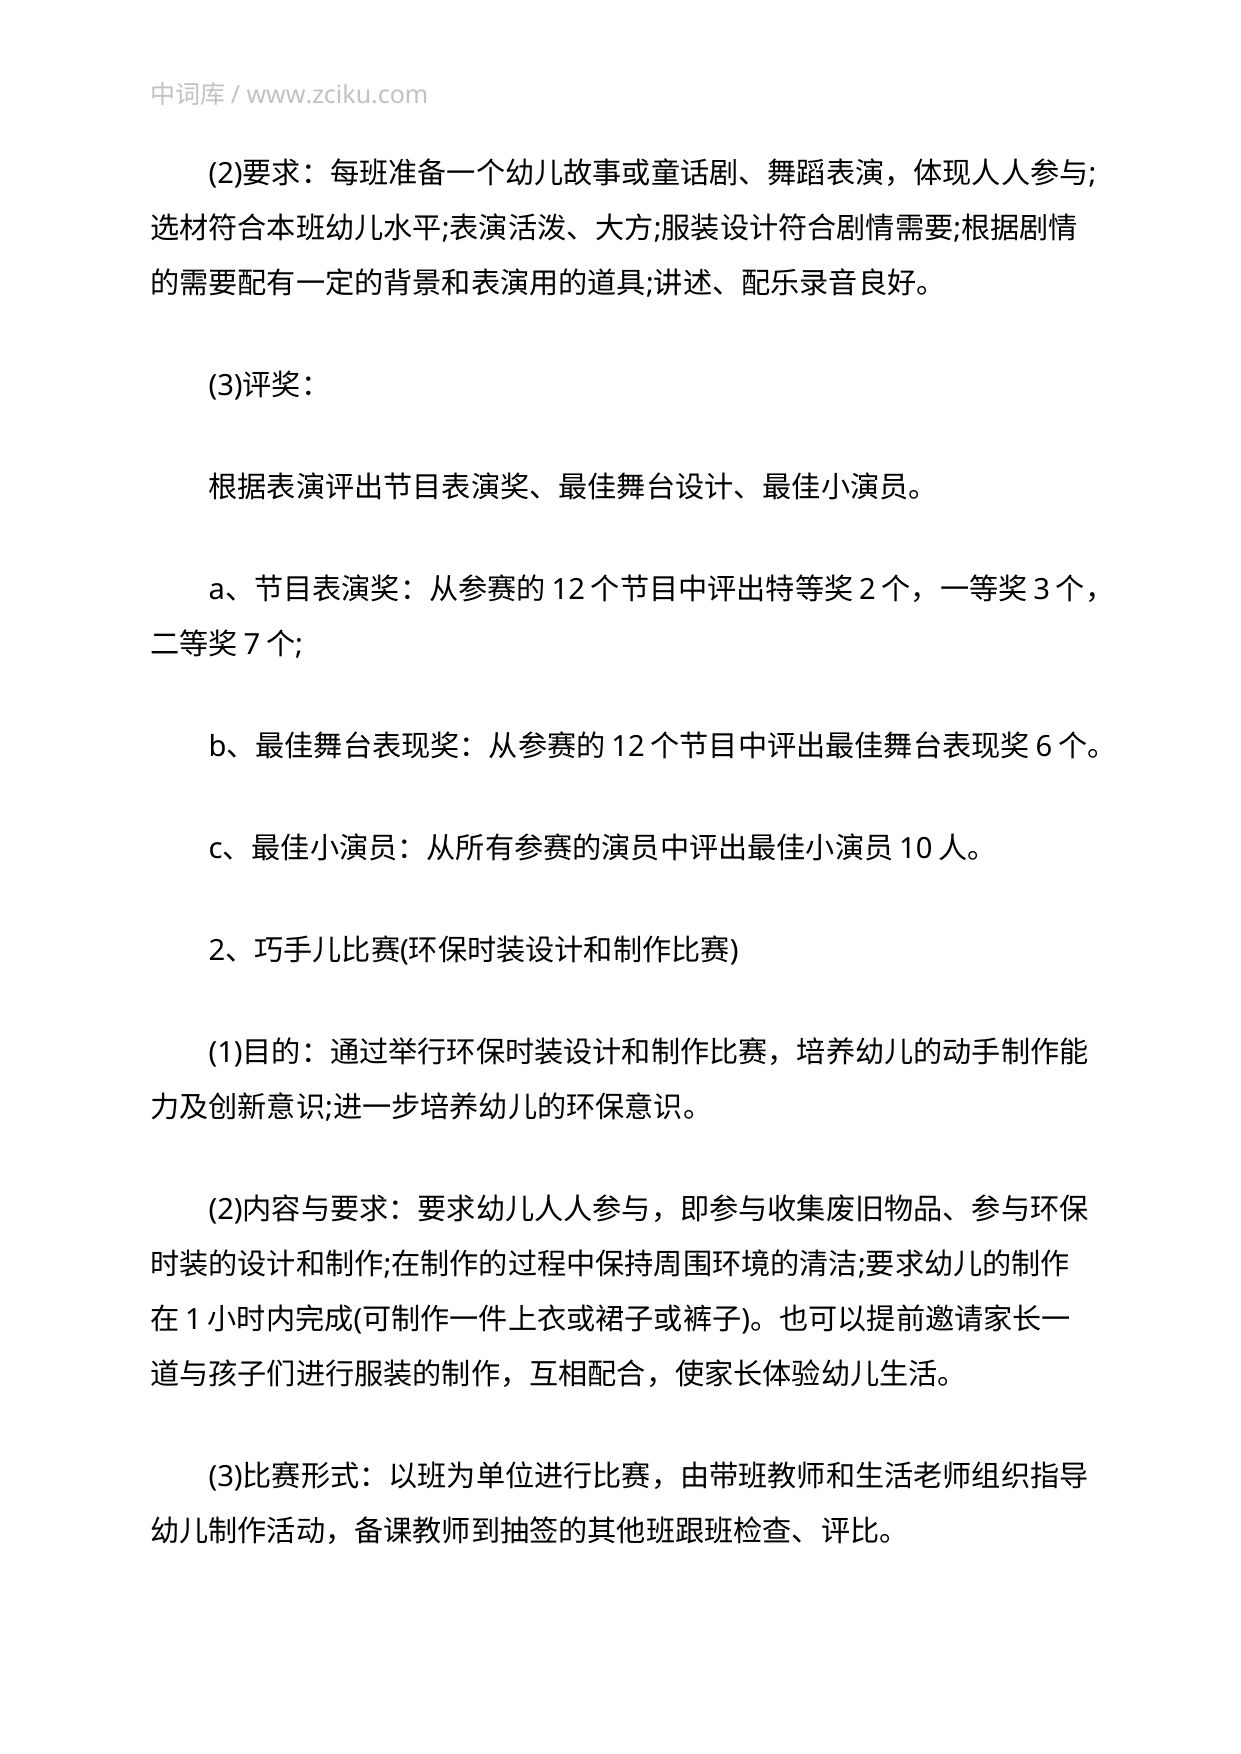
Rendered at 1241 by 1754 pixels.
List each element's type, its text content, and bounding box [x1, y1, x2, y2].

text b、最佳舞台表现奖：从参赛的12个节目中评出最佳舞台表现奖6个。 [150, 723, 1090, 765]
text 根据表演评出节目表演奖、最佳舞台设计、最佳小演员。 [150, 464, 1090, 506]
text (2)内容与要求：要求幼儿人人参与，即参与收集废旧物品、参与环保时装的设计和制作;在制作的过程中保持周围环境的清洁;要求幼儿的制作在1小时内完成(可制作一件上衣或裙子或裤子)。也可以提前邀请家长一道与孩子们进行服装的制作，互相配合，使家长体验幼儿生活。 [150, 1186, 1090, 1393]
text a、节目表演奖：从参赛的12个节目中评出特等奖2个，一等奖3个，二等奖7个; [150, 566, 1090, 663]
text c、最佳小演员：从所有参赛的演员中评出最佳小演员10人。 [150, 825, 1090, 867]
text (3)比赛形式：以班为单位进行比赛，由带班教师和生活老师组织指导幼儿制作活动，备课教师到抽签的其他班跟班检查、评比。 [150, 1452, 1090, 1550]
text (2)要求：每班准备一个幼儿故事或童话剧、舞蹈表演，体现人人参与;选材符合本班幼儿水平;表演活泼、大方;服装设计符合剧情需要;根据剧情的需要配有一定的背景和表演用的道具;讲述、配乐录音良好。 [150, 150, 1090, 302]
text (1)目的：通过举行环保时装设计和制作比赛，培养幼儿的动手制作能力及创新意识;进一步培养幼儿的环保意识。 [150, 1029, 1090, 1126]
text 2、巧手儿比赛(环保时装设计和制作比赛) [150, 927, 1090, 969]
text (3)评奖： [150, 362, 1090, 404]
